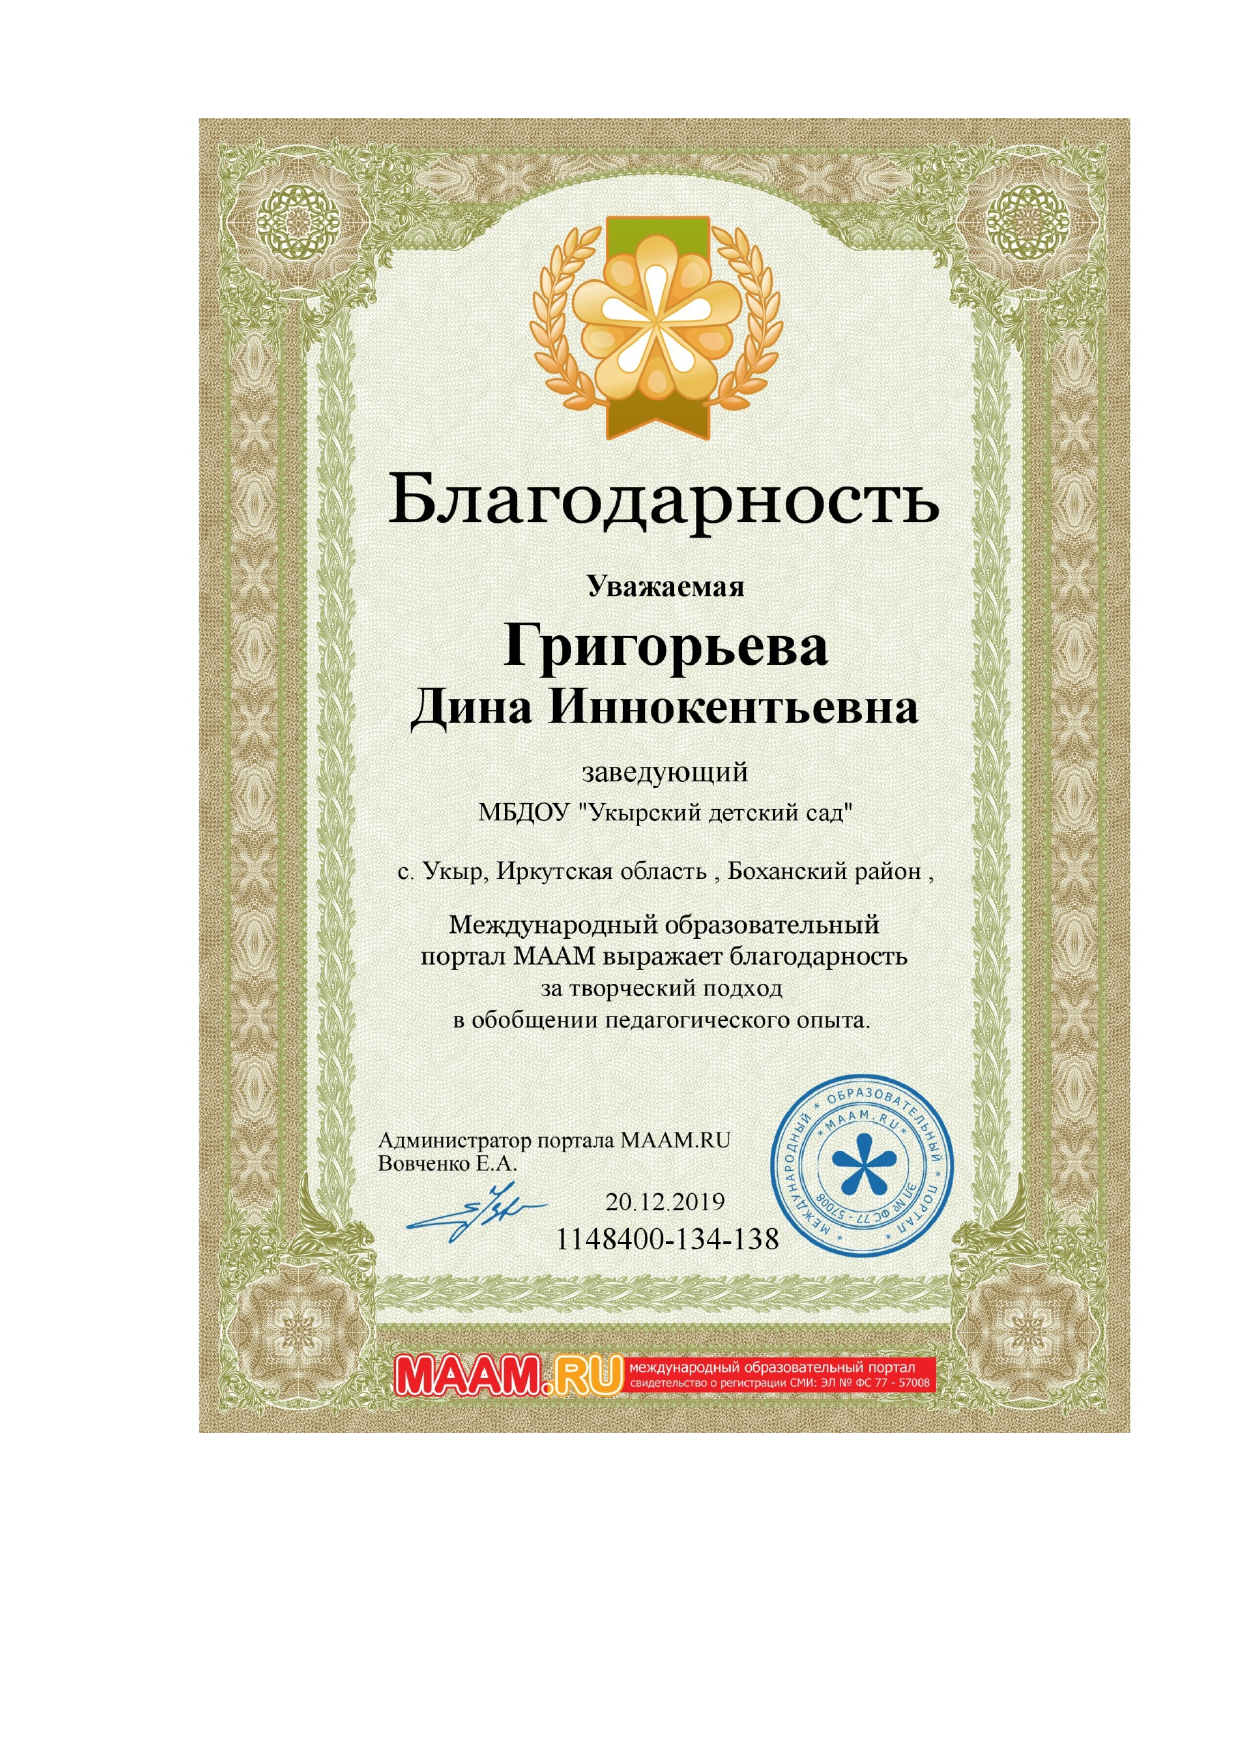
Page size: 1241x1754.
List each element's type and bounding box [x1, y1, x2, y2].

picture [177, 118, 1152, 1433]
